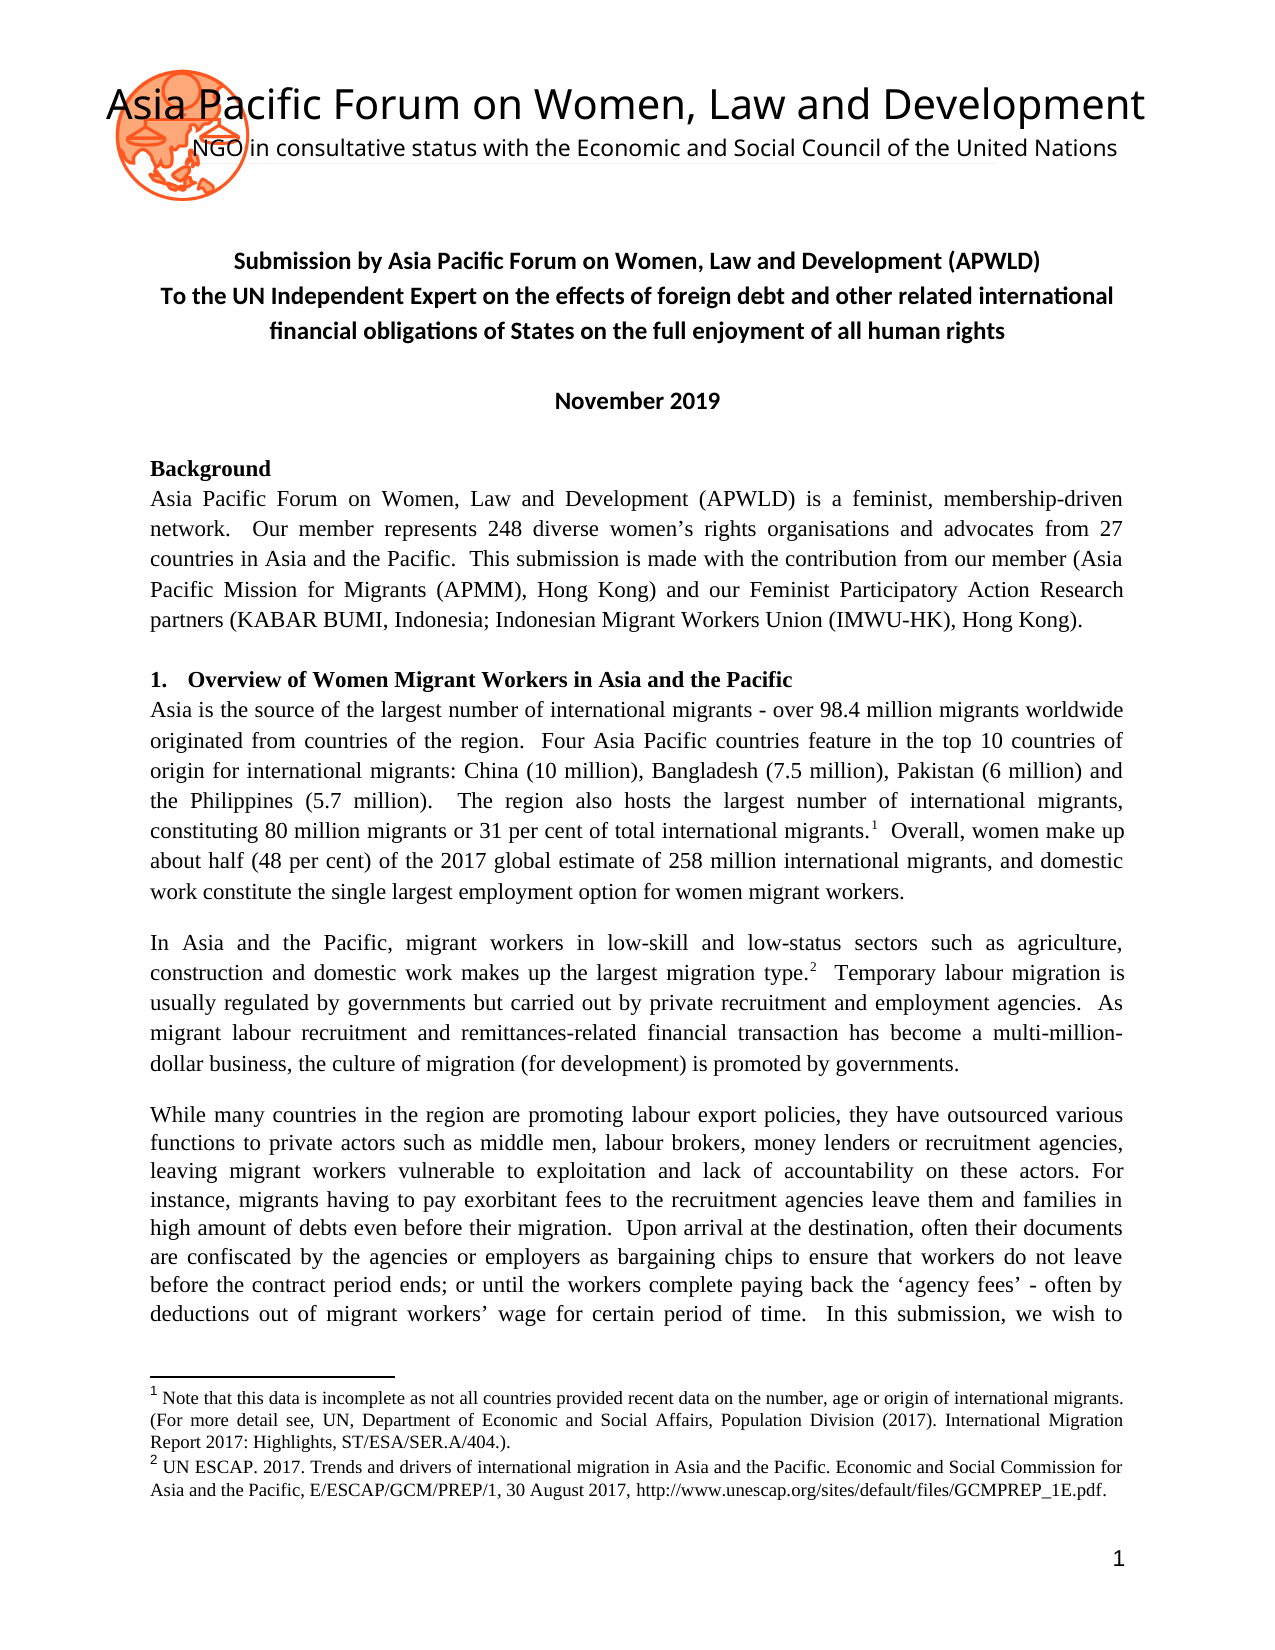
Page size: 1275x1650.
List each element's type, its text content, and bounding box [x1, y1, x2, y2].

text Asia is the source of the largest number of international migrants - over 98.4 million migrants worldwide originated from countries of the region. Four Asia Pacific countries feature in the top 10 countries of origin for international migrants: China (10 million), Bangladesh (7.5 million), Pakistan (6 million) and the Philippines (5.7 million). The region also hosts the largest number of international migrants, constituting 80 million migrants or 31 per cent of total international migrants. Overall, women make up about half (48 per cent) of the 2017 global estimate of 258 million international migrants, and domestic work constitute the single largest employment option for women migrant workers. [150, 697, 1125, 904]
text Submission by Asia Pacific Forum on Women, Law and Development (APWLD) [150, 245, 1125, 275]
picture [86, 43, 279, 229]
text November 2019 [150, 385, 1125, 415]
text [150, 1101, 1125, 1326]
text Background [150, 455, 1125, 481]
text In Asia and the Pacific, migrant workers in low-skill and low-status sectors such as agriculture, construction and domestic work makes up the largest migration type. Temporary labour migration is usually regulated by governments but carried out by private recruitment and employment agencies. As migrant labour recruitment and remittances-related financial transaction has become a multi-million-dollar business, the culture of migration (for development) is promoted by governments. [150, 929, 1125, 1076]
text To the UN Independent Expert on the effects of foreign debt and other related international financial obligations of States on the full enjoyment of all human rights [150, 280, 1125, 345]
text Asia Pacific Forum on Women, Law and Development (APWLD) is a feminist, membership-driven network. Our member represents 248 diverse women’s rights organisations and advocates from 27 countries in Asia and the Pacific. This submission is made with the contribution from our member (Asia Pacific Mission for Migrants (APMM), Hong Kong) and our Feminist Participatory Action Research partners (KABAR BUMI, Indonesia; Indonesian Migrant Workers Union (IMWU-HK), Hong Kong). [150, 485, 1125, 632]
list Overview of Women Migrant Workers in Asia and the Pacific [150, 666, 1125, 693]
